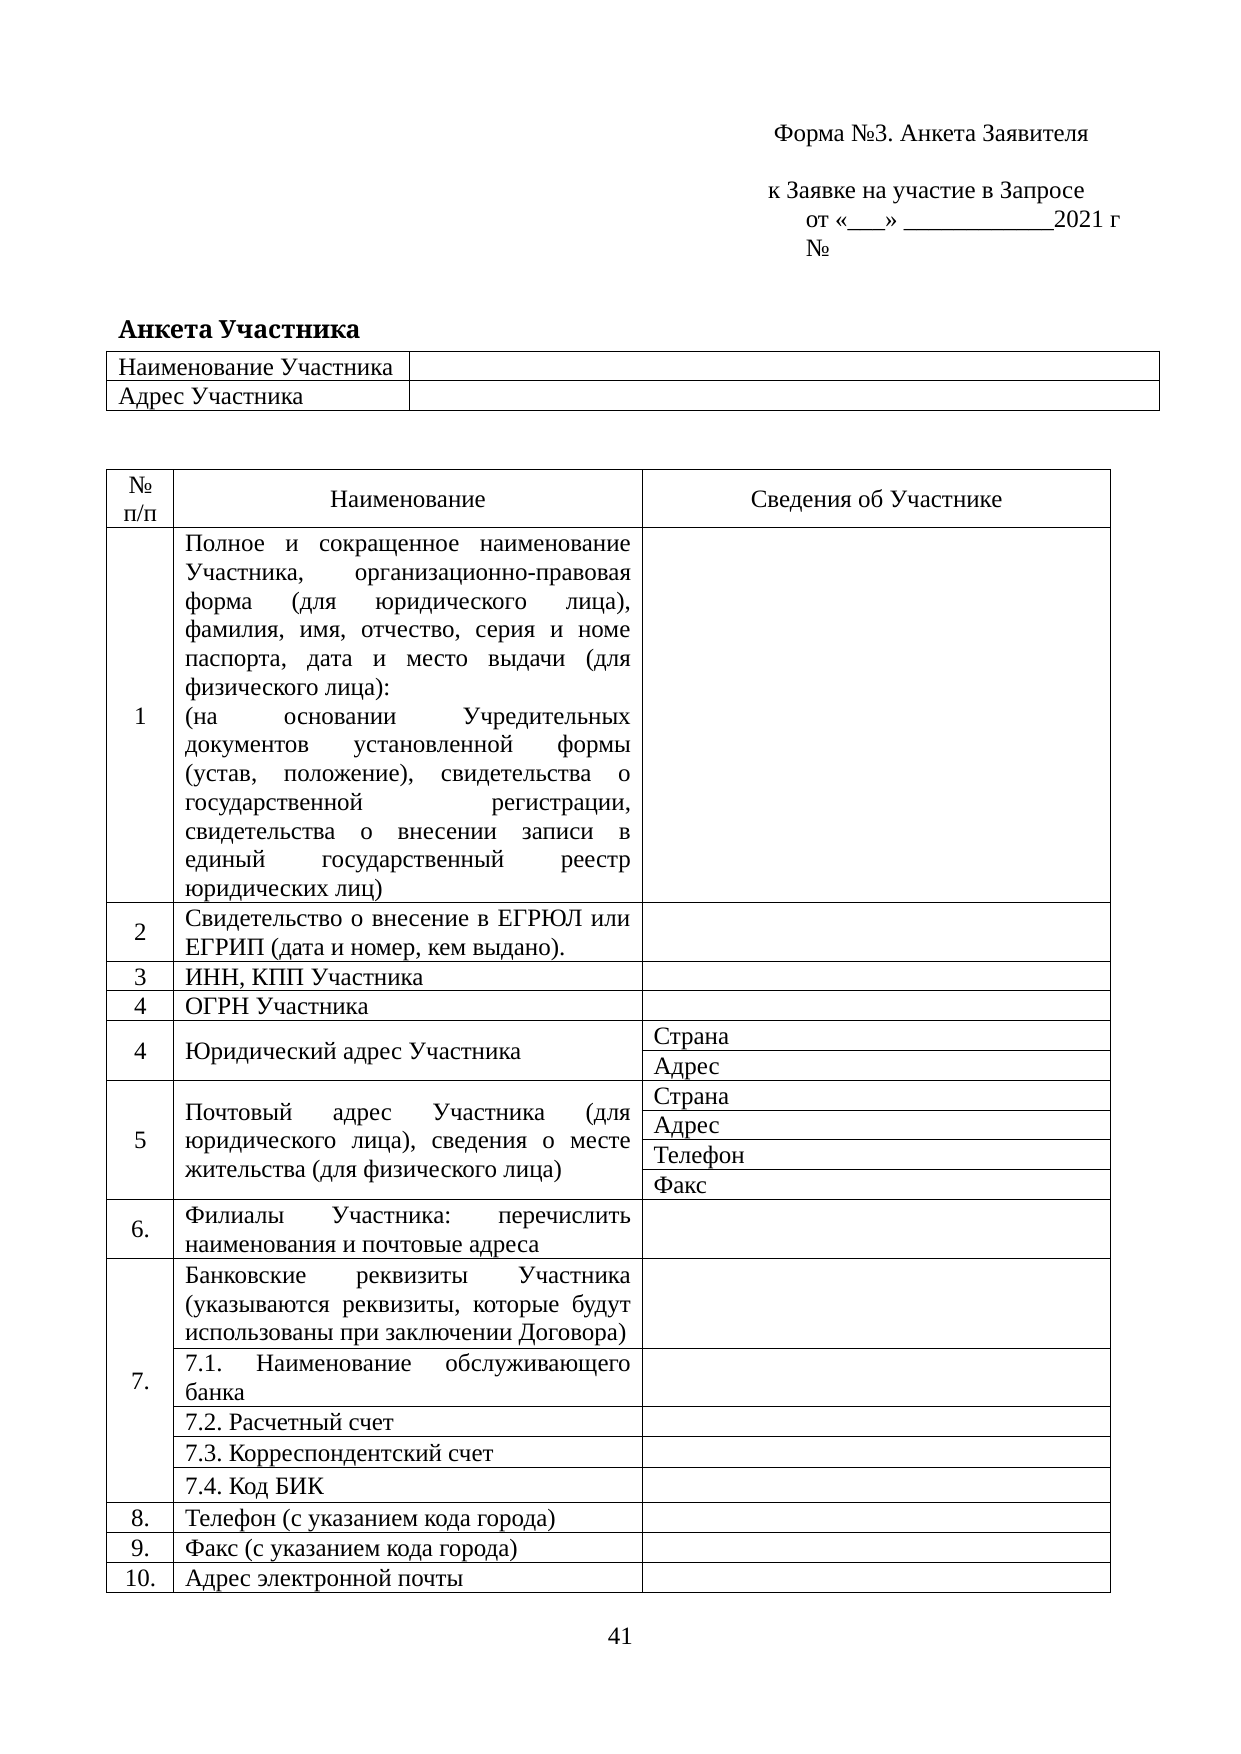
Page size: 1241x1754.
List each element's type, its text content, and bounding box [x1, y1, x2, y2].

table_cell Почтовый адрес Участника (для юридического лица), сведения о месте жительства (для физического лица) [174, 1081, 642, 1199]
table_cell Полное и сокращенное наименование Участника, организационно-правовая форма (для юридического лица), фамилия, имя, отчество, серия и номе паспорта, дата и место выдачи (для физического лица): (на основании Учредительных документов установленной формы (устав, положение), свидетельства о государственной регистрации, свидетельства о внесении записи в единый государственный реестр юридических лиц) [174, 528, 642, 902]
table_cell Свидетельство о внесение в ЕГРЮЛ или ЕГРИП (дата и номер, кем выдано). [174, 903, 642, 961]
table_cell Адрес [643, 1051, 1110, 1080]
table_cell [410, 381, 1159, 410]
table_cell [643, 1563, 1110, 1592]
table_header Наименование Участника [107, 352, 409, 380]
table_header № п/п [107, 470, 173, 527]
table_cell Адрес электронной почты [174, 1563, 642, 1592]
table_cell Телефон (с указанием кода города) [174, 1503, 642, 1532]
table_cell Страна [643, 1081, 1110, 1109]
table_cell 7.1. Наименование обслуживающего банка [174, 1349, 642, 1406]
table_cell Страна [643, 1021, 1110, 1050]
text № [806, 233, 1122, 262]
table_cell [643, 1533, 1110, 1562]
table_cell 5 [107, 1081, 173, 1199]
table_cell Банковские реквизиты Участника (указываются реквизиты, которые будут использованы при заключении Договора) [174, 1259, 642, 1347]
table_cell Адрес [643, 1111, 1110, 1139]
table_cell Телефон [643, 1140, 1110, 1169]
table_header Наименование [174, 470, 642, 527]
table_cell 9. [107, 1533, 173, 1562]
table_cell [643, 962, 1110, 990]
table_cell [643, 991, 1110, 1020]
table_cell ОГРН Участника [174, 991, 642, 1020]
table_cell 7.3. Корреспондентский счет [174, 1437, 642, 1467]
table_header Сведения об Участнике [643, 470, 1110, 527]
table_cell [643, 1259, 1110, 1347]
text к Заявке на участие в Запросе [768, 176, 1122, 204]
table_cell 2 [107, 903, 173, 961]
table_cell [643, 1503, 1110, 1532]
text от «___» ____________2021 г [806, 204, 1122, 233]
table_cell [643, 528, 1110, 902]
table_cell 3 [107, 962, 173, 990]
table_cell 6. [107, 1200, 173, 1257]
text Форма №3. Анкета Заявителя [118, 118, 1088, 147]
table_cell [643, 1200, 1110, 1257]
table_cell [643, 1468, 1110, 1502]
table_cell [643, 903, 1110, 961]
table_cell 7.4. Код БИК [174, 1468, 642, 1502]
table_cell Адрес Участника [107, 381, 409, 410]
table_cell 7. [107, 1259, 173, 1502]
table_cell 7.2. Расчетный счет [174, 1407, 642, 1436]
table_cell Филиалы Участника: перечислить наименования и почтовые адреса [174, 1200, 642, 1257]
subtitle Анкета Участника [118, 316, 1122, 344]
table_cell [643, 1407, 1110, 1436]
table_cell Факс [643, 1170, 1110, 1199]
table_cell ИНН, КПП Участника [174, 962, 642, 990]
table_cell [643, 1349, 1110, 1406]
table_cell Факс (с указанием кода города) [174, 1533, 642, 1562]
table_cell 10. [107, 1563, 173, 1592]
table_header [410, 352, 1159, 380]
table_cell 4 [107, 1021, 173, 1080]
table_cell 4 [107, 991, 173, 1020]
table_cell Юридический адрес Участника [174, 1021, 642, 1080]
table_cell [643, 1437, 1110, 1467]
table_cell 8. [107, 1503, 173, 1532]
table_cell 1 [107, 528, 173, 902]
